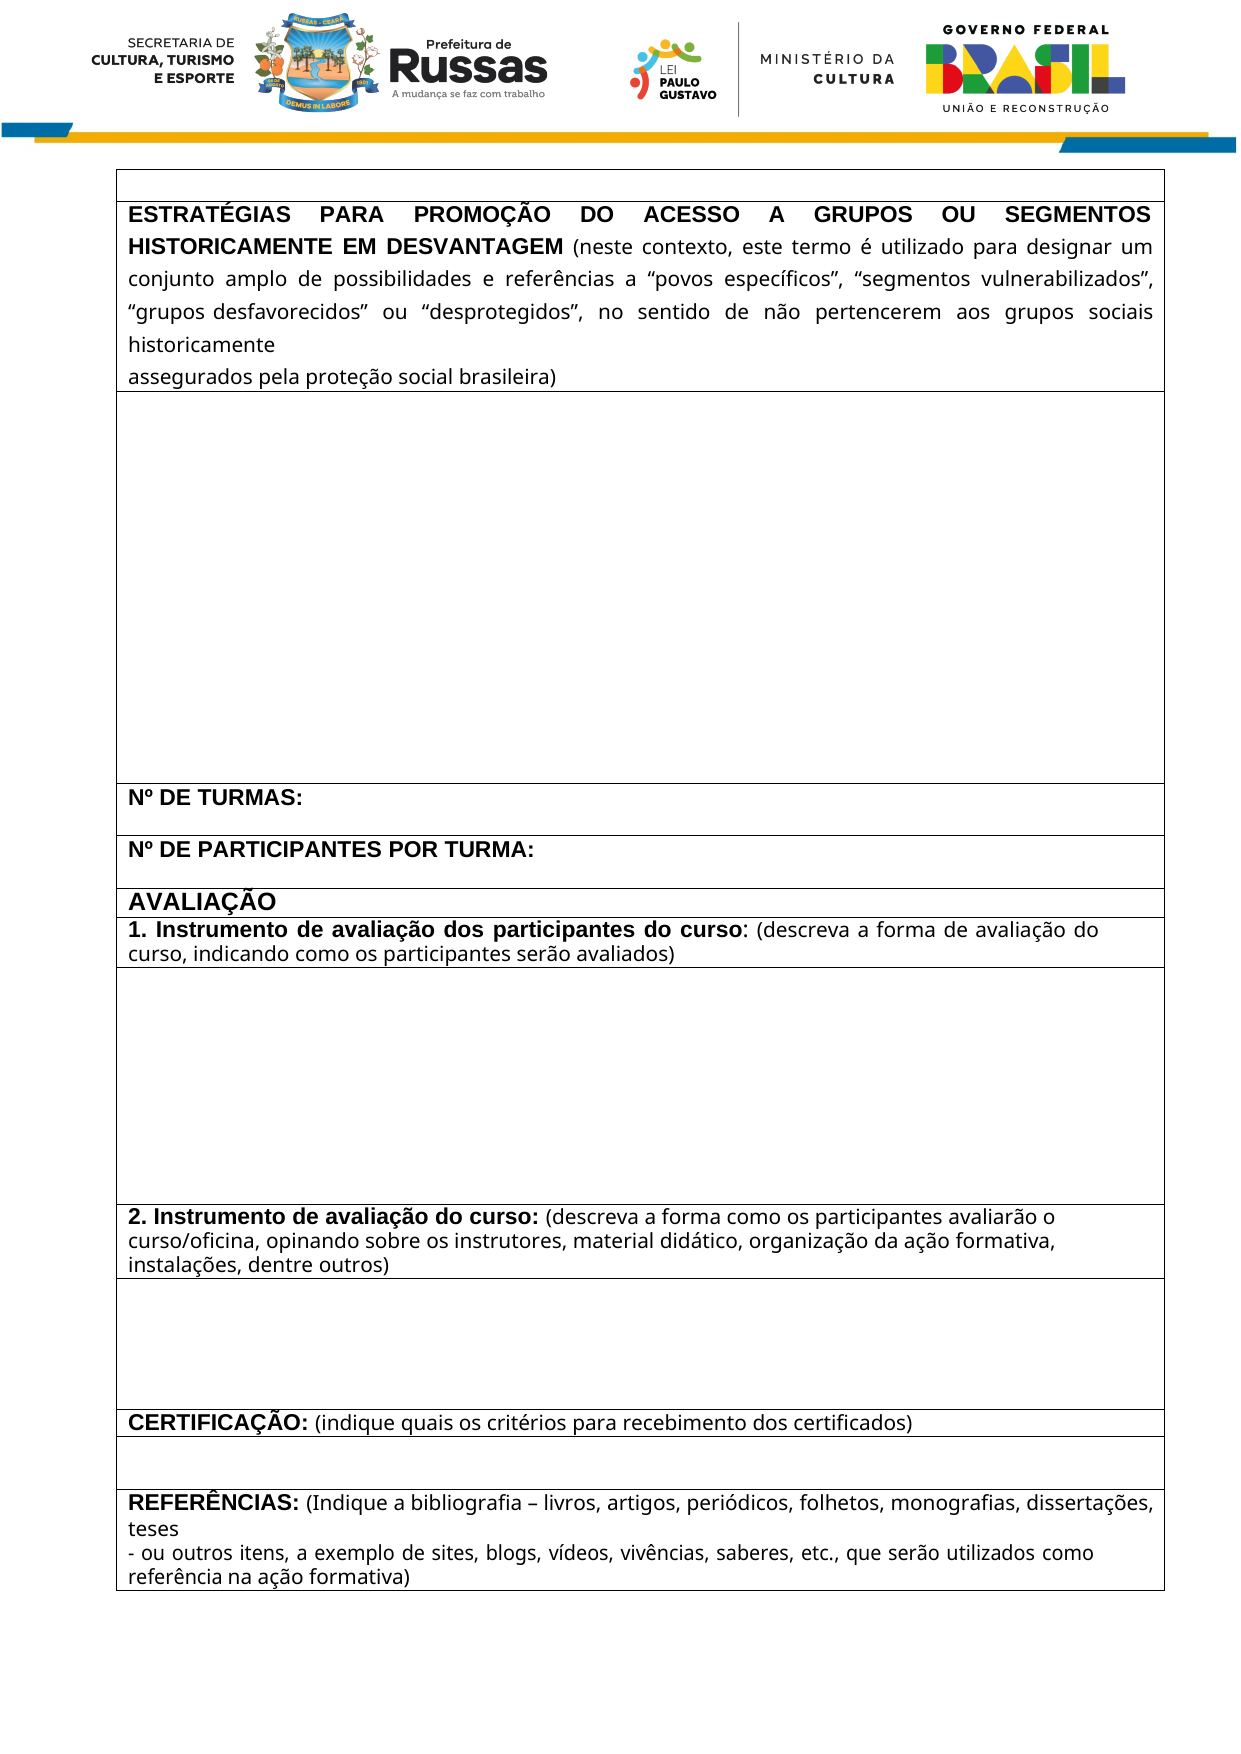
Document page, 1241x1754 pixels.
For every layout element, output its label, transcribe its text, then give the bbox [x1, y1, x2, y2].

table_cell [117, 968, 1164, 1204]
table_cell [117, 1437, 1164, 1488]
table_cell AVALIAÇÃO [117, 889, 1164, 917]
table_cell REFERÊNCIAS: (Indique a bibliografia – livros, artigos, periódicos, folhetos, monografias, dissertações, teses - ou outros itens, a exemplo de sites, blogs, vídeos, vivências, saberes, etc., que serão utilizados como referência na ação formativa) [117, 1490, 1164, 1589]
table_header [117, 170, 1164, 201]
table_cell 1. Instrumento de avaliação dos participantes do curso: (descreva a forma de avaliação do curso, indicando como os participantes serão avaliados) [117, 918, 1164, 967]
table_cell Nº DE TURMAS: [117, 784, 1164, 835]
table_cell [117, 392, 1164, 783]
table_cell 2. Instrumento de avaliação do curso: (descreva a forma como os participantes avaliarão o curso/oficina, opinando sobre os instrutores, material didático, organização da ação formativa, instalações, dentre outros) [117, 1205, 1164, 1278]
table_cell Nº DE PARTICIPANTES POR TURMA: [117, 836, 1164, 888]
table_cell ESTRATÉGIAS PARA PROMOÇÃO DO ACESSO A GRUPOS OU SEGMENTOS HISTORICAMENTE EM DESVANTAGEM (neste contexto, este termo é utilizado para designar um conjunto amplo de possibilidades e referências a “povos específicos”, “segmentos vulnerabilizados”, “grupos desfavorecidos” ou “desprotegidos”, no sentido de não pertencerem aos grupos sociais historicamente assegurados pela proteção social brasileira) [117, 202, 1164, 391]
picture [91, 13, 1130, 120]
table_cell [117, 1279, 1164, 1409]
table_cell CERTIFICAÇÃO: (indique quais os critérios para recebimento dos certificados) [117, 1410, 1164, 1436]
